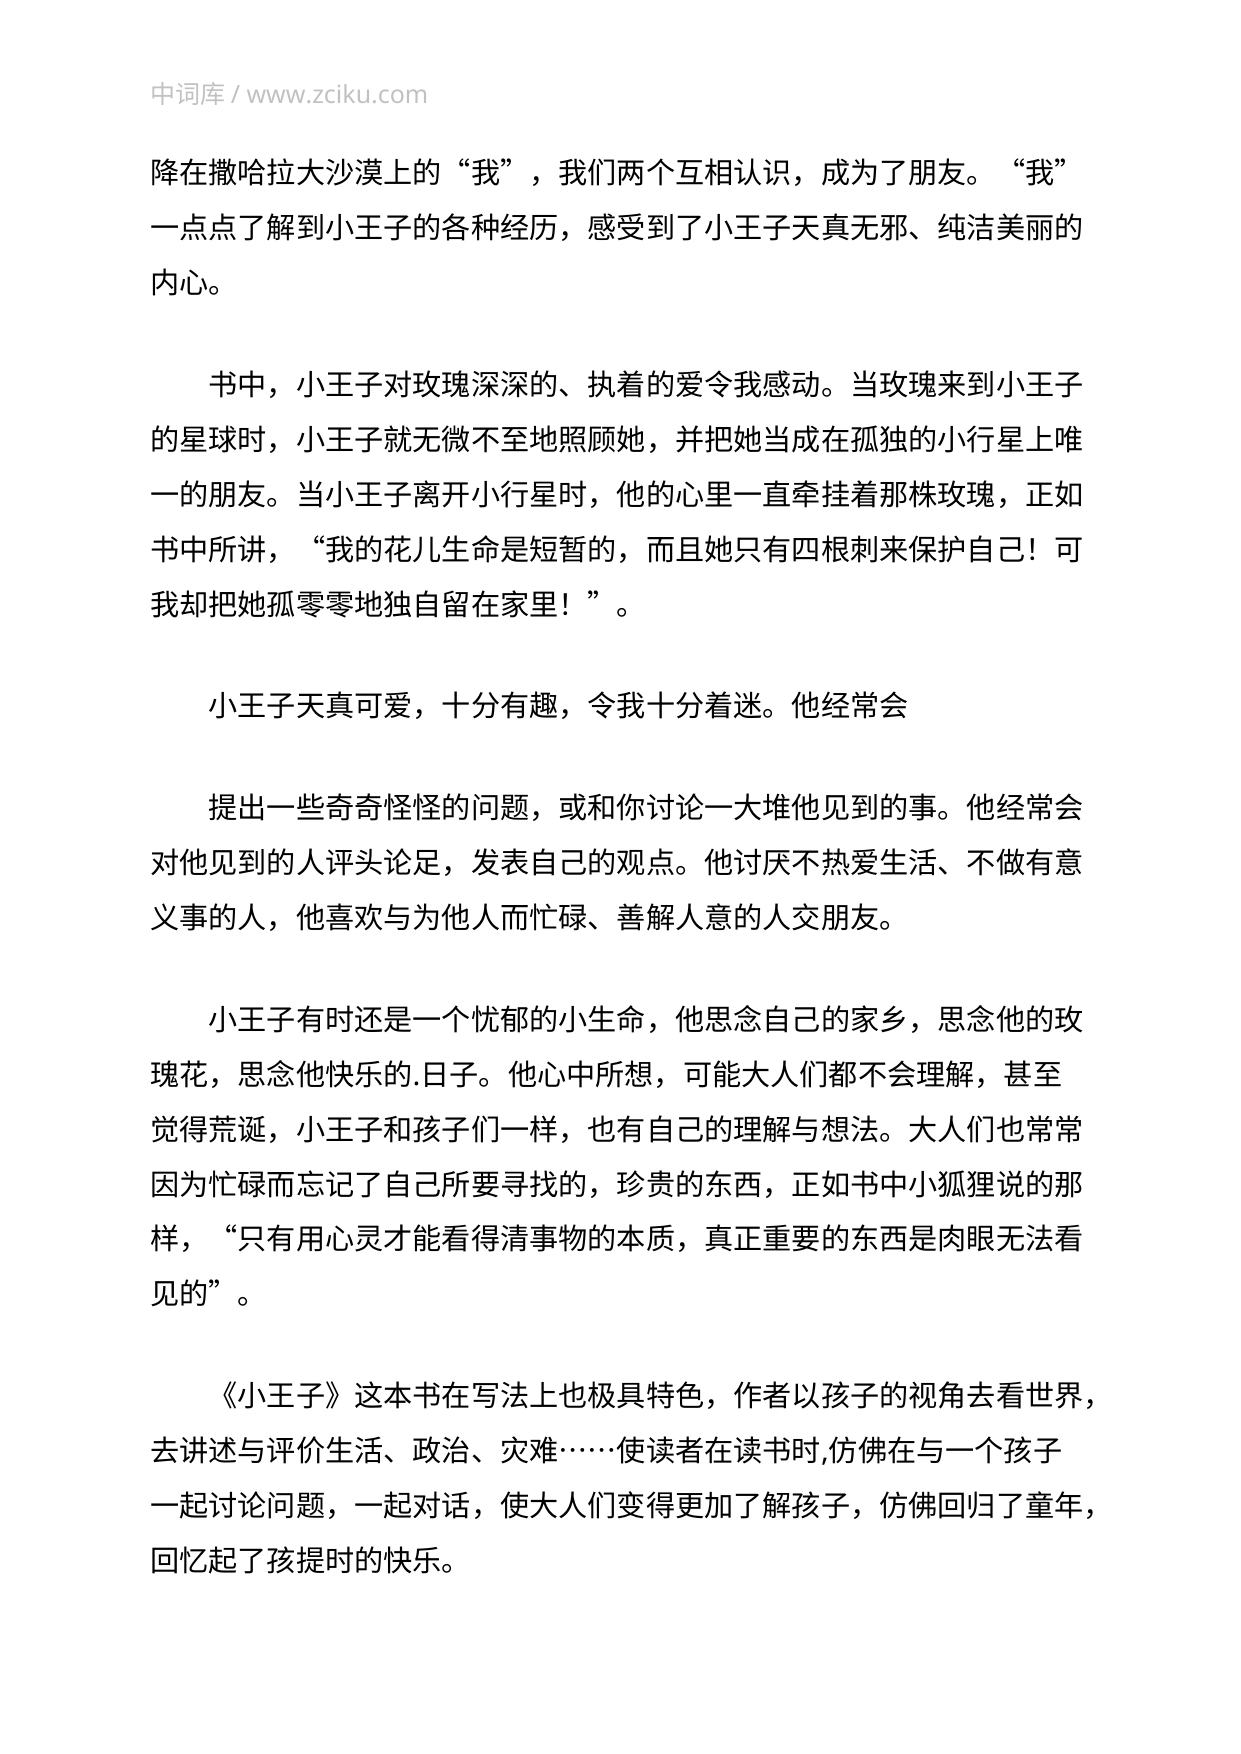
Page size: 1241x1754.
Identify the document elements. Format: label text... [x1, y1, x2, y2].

text 小王子天真可爱，十分有趣，令我十分着迷。他经常会 [150, 683, 1090, 725]
text 提出一些奇奇怪怪的问题，或和你讨论一大堆他见到的事。他经常会对他见到的人评头论足，发表自己的观点。他讨厌不热爱生活、不做有意义事的人，他喜欢与为他人而忙碌、善解人意的人交朋友。 [150, 785, 1090, 937]
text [150, 150, 1090, 302]
text 小王子有时还是一个忧郁的小生命，他思念自己的家乡，思念他的玫瑰花，思念他快乐的.日子。他心中所想，可能大人们都不会理解，甚至觉得荒诞，小王子和孩子们一样，也有自己的理解与想法。大人们也常常因为忙碌而忘记了自己所要寻找的，珍贵的东西，正如书中小狐狸说的那样，“只有用心灵才能看得清事物的本质，真正重要的东西是肉眼无法看见的”。 [150, 996, 1090, 1313]
text 《小王子》这本书在写法上也极具特色，作者以孩子的视角去看世界，去讲述与评价生活、政治、灾难……使读者在读书时,仿佛在与一个孩子一起讨论问题，一起对话，使大人们变得更加了解孩子，仿佛回归了童年，回忆起了孩提时的快乐。 [150, 1373, 1090, 1580]
text 书中，小王子对玫瑰深深的、执着的爱令我感动。当玫瑰来到小王子的星球时，小王子就无微不至地照顾她，并把她当成在孤独的小行星上唯一的朋友。当小王子离开小行星时，他的心里一直牵挂着那株玫瑰，正如书中所讲，“我的花儿生命是短暂的，而且她只有四根刺来保护自己！可我却把她孤零零地独自留在家里！”。 [150, 362, 1090, 623]
